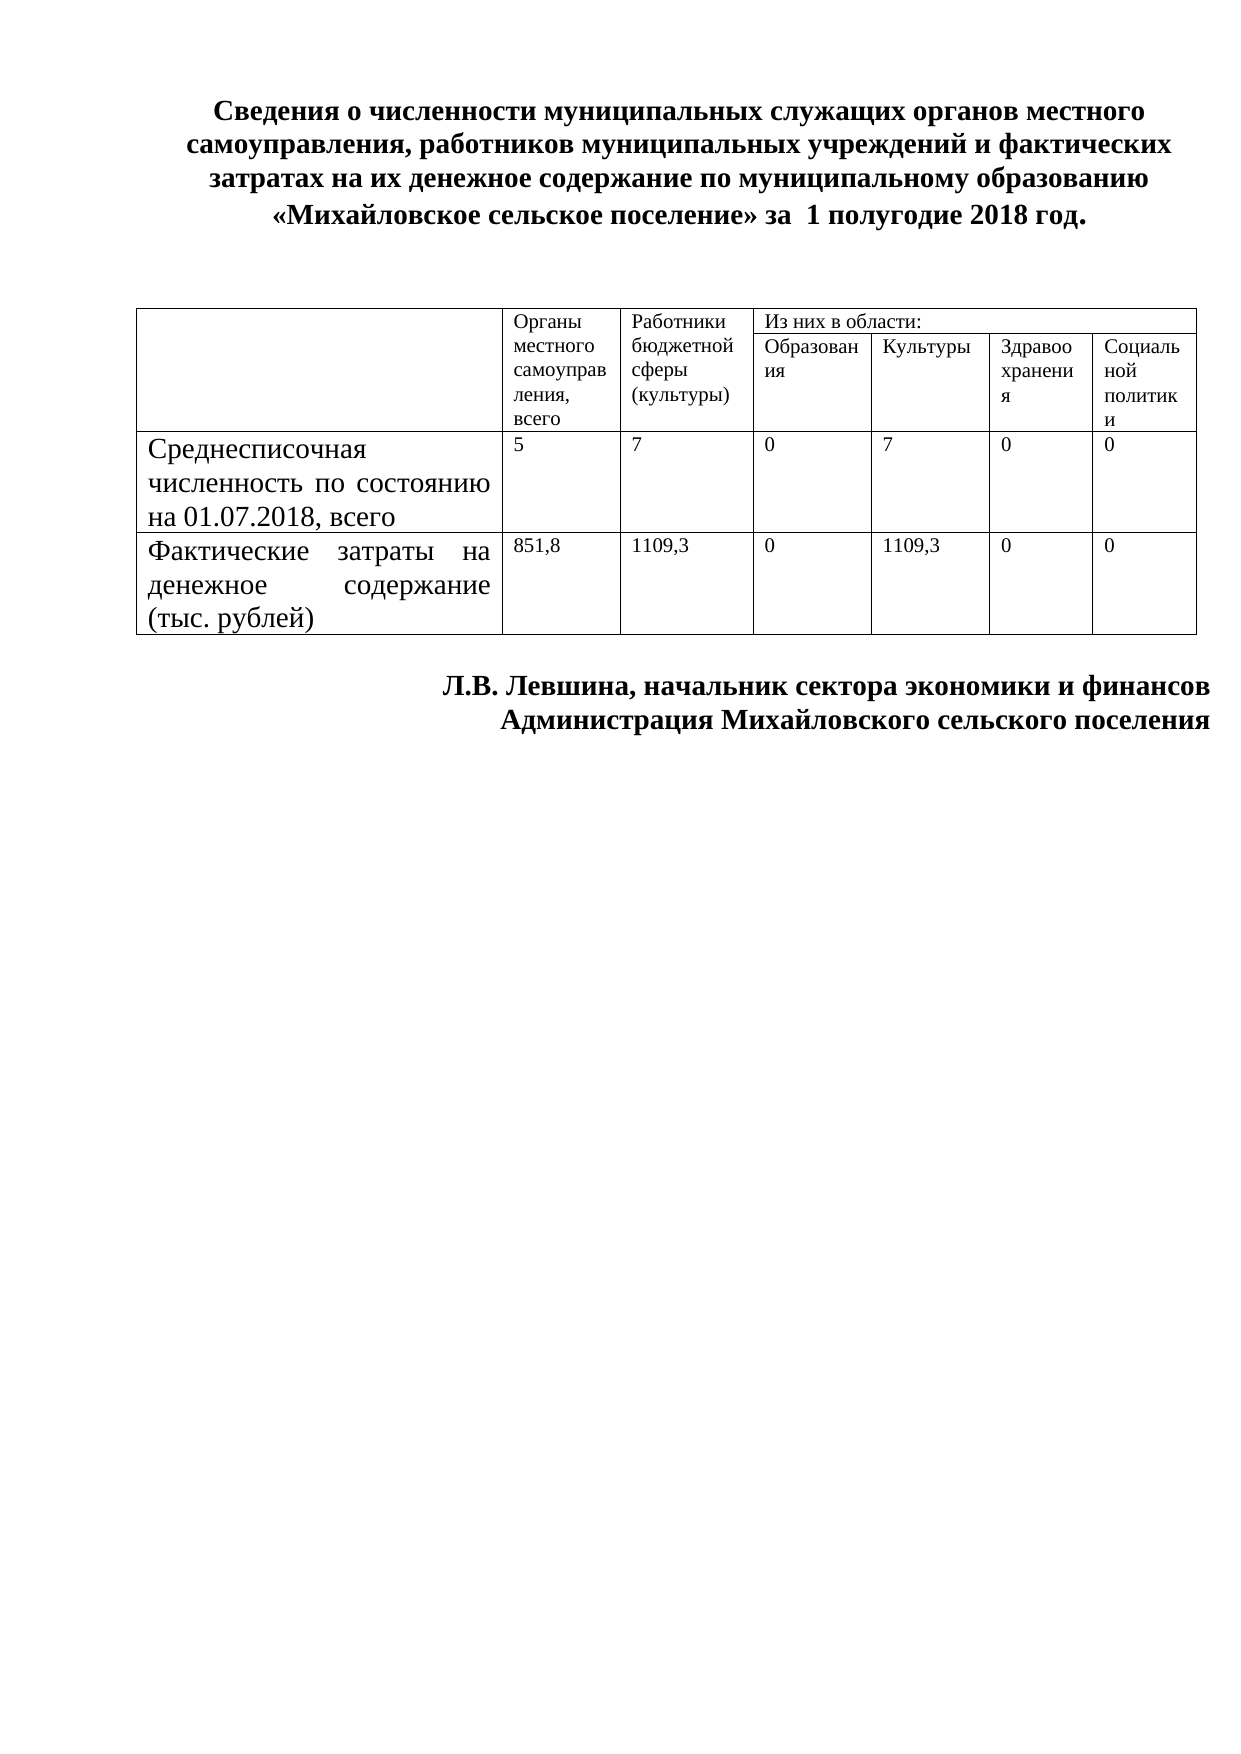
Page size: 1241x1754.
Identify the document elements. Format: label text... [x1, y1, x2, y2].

table_cell Культуры [872, 334, 989, 431]
table_header Органы местного самоуправления, всего [503, 309, 620, 431]
table_cell 1109,3 [872, 533, 989, 634]
table_cell 0 [1093, 533, 1196, 634]
table_cell 0 [754, 533, 871, 634]
table_cell 851,8 [503, 533, 620, 634]
table_cell 0 [754, 432, 871, 532]
table_cell 0 [990, 432, 1092, 532]
table_cell Здравоохранения [990, 334, 1092, 431]
table_header Работники бюджетной сферы (культуры) [621, 309, 753, 431]
text Л.В. Левшина, начальник сектора экономики и финансов [148, 668, 1211, 702]
table_cell 1109,3 [621, 533, 753, 634]
text Сведения о численности муниципальных служащих органов местного самоуправления, работников муниципальных учреждений и фактических затратах на их денежное содержание по муниципальному образованию «Михайловское сельское поселение» за 1 полугодие 2018 год. [148, 93, 1211, 232]
text Администрация Михайловского сельского поселения [148, 702, 1211, 736]
table_header Из них в области: [754, 309, 1196, 333]
table_header [137, 309, 502, 431]
table_cell 7 [872, 432, 989, 532]
table_cell 5 [503, 432, 620, 532]
table_cell Образования [754, 334, 871, 431]
table_cell 7 [621, 432, 753, 532]
table_cell Фактические затраты на денежное содержание (тыс. рублей) [137, 533, 502, 634]
table_cell Среднесписочная численность по состоянию на 01.07.2018, всего [137, 432, 502, 532]
table_cell 0 [1093, 432, 1196, 532]
table_cell Социальной политики [1093, 334, 1196, 431]
table_cell 0 [990, 533, 1092, 634]
